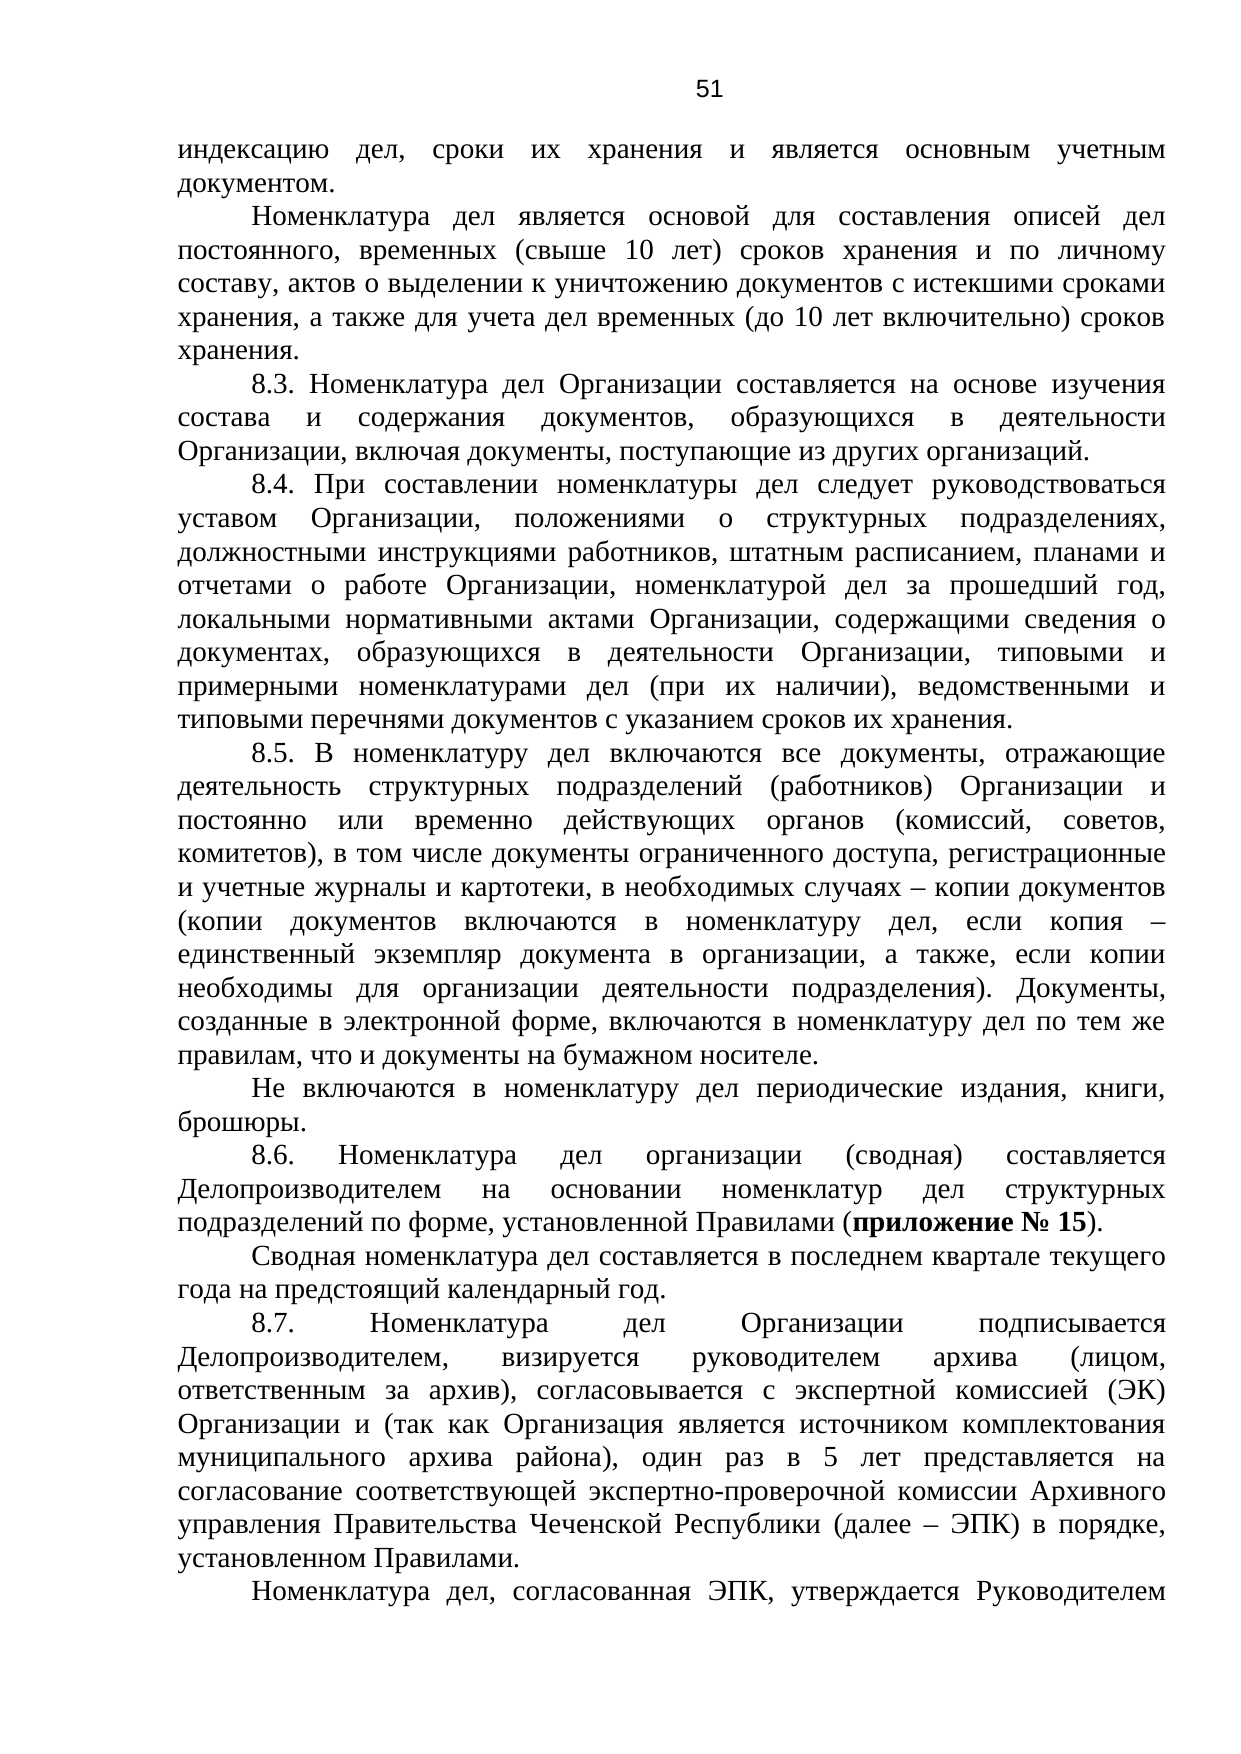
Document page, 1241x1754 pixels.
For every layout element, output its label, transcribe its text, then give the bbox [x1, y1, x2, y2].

text 8.6. Номенклатура дел организации (сводная) составляется Делопроизводителем на основании номенклатур дел структурных подразделений по форме, установленной Правилами (приложение № 15). [177, 1137, 1167, 1238]
text Сводная номенклатура дел составляется в последнем квартале текущего года на предстоящий календарный год. [177, 1238, 1167, 1305]
text 8.3. Номенклатура дел Организации составляется на основе изучения состава и содержания документов, образующихся в деятельности Организации, включая документы, поступающие из других организаций. [177, 366, 1167, 467]
text 8.7. Номенклатура дел Организации подписывается Делопроизводителем, визируется руководителем архива (лицом, ответственным за архив), согласовывается с экспертной комиссией (ЭК) Организации и (так как Организация является источником комплектования муниципального архива района), один раз в 5 лет представляется на согласование соответствующей экспертно-проверочной комиссии Архивного управления Правительства Чеченской Республики (далее – ЭПК) в порядке, установленном Правилами. [177, 1305, 1167, 1573]
text 8.5. В номенклатуру дел включаются все документы, отражающие деятельность структурных подразделений (работников) Организации и постоянно или временно действующих органов (комиссий, советов, комитетов), в том числе документы ограниченного доступа, регистрационные и учетные журналы и картотеки, в необходимых случаях – копии документов (копии документов включаются в номенклатуру дел, если копия – единственный экземпляр документа в организации, а также, если копии необходимы для организации деятельности подразделения). Документы, созданные в электронной форме, включаются в номенклатуру дел по тем же правилам, что и документы на бумажном носителе. [177, 735, 1167, 1070]
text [177, 1573, 1167, 1607]
text 8.4. При составлении номенклатуры дел следует руководствоваться уставом Организации, положениями о структурных подразделениях, должностными инструкциями работников, штатным расписанием, планами и отчетами о работе Организации, номенклатурой дел за прошедший год, локальными нормативными актами Организации, содержащими сведения о документах, образующихся в деятельности Организации, типовыми и примерными номенклатурами дел (при их наличии), ведомственными и типовыми перечнями документов с указанием сроков их хранения. [177, 467, 1167, 735]
text Номенклатура дел является основой для составления описей дел постоянного, временных (свыше 10 лет) сроков хранения и по личному составу, актов о выделении к уничтожению документов с истекшими сроками хранения, а также для учета дел временных (до 10 лет включительно) сроков хранения. [177, 198, 1167, 366]
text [177, 131, 1167, 198]
text Не включаются в номенклатуру дел периодические издания, книги, брошюры. [177, 1070, 1167, 1137]
